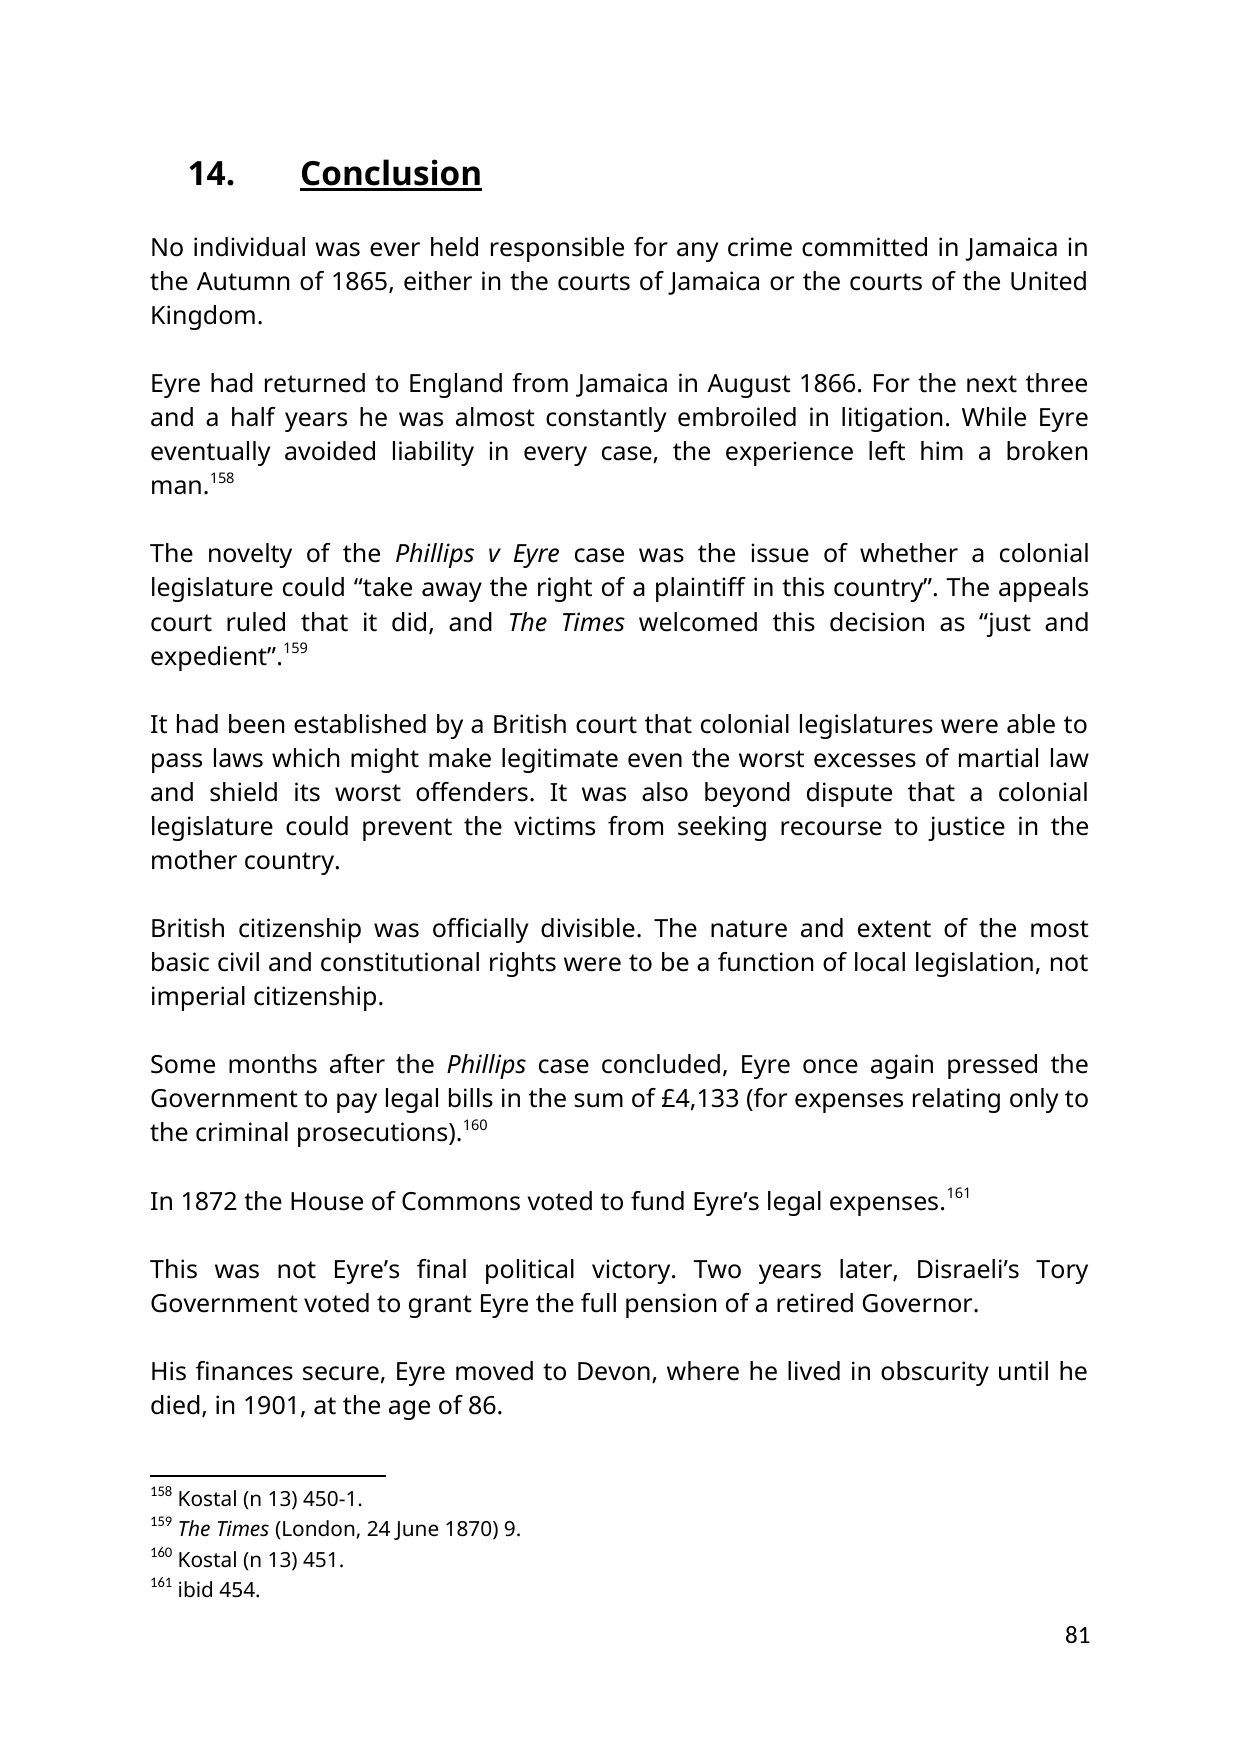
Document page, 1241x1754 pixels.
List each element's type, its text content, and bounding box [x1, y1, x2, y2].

text This was not Eyre’s final political victory. Two years later, Disraeli’s Tory Government voted to grant Eyre the full pension of a retired Governor. [150, 1251, 1090, 1319]
text The novelty of the Phillips v Eyre case was the issue of whether a colonial legislature could “take away the right of a plaintiff in this country”. The appeals court ruled that it did, and The Times welcomed this decision as “just and expedient”. [150, 536, 1090, 672]
text In 1872 the House of Commons voted to fund Eyre’s legal expenses. [150, 1183, 1090, 1217]
text British citizenship was officially divisible. The nature and extent of the most basic civil and constitutional rights were to be a function of local legislation, not imperial citizenship. [150, 911, 1090, 1013]
subtitle Conclusion [187, 150, 1090, 195]
text Eyre had returned to England from Jamaica in August 1866. For the next three and a half years he was almost constantly embroiled in litigation. While Eyre eventually avoided liability in every case, the experience left him a broken man. [150, 366, 1090, 502]
text Some months after the Phillips case concluded, Eyre once again pressed the Government to pay legal bills in the sum of £4,133 (for expenses relating only to the criminal prosecutions). [150, 1047, 1090, 1149]
text His finances secure, Eyre moved to Devon, where he lived in obscurity until he died, in 1901, at the age of 86. [150, 1353, 1090, 1422]
text It had been established by a British court that colonial legislatures were able to pass laws which might make legitimate even the worst excesses of martial law and shield its worst offenders. It was also beyond dispute that a colonial legislature could prevent the victims from seeking recourse to justice in the mother country. [150, 706, 1090, 877]
text No individual was ever held responsible for any crime committed in Jamaica in the Autumn of 1865, either in the courts of Jamaica or the courts of the United Kingdom. [150, 229, 1090, 332]
